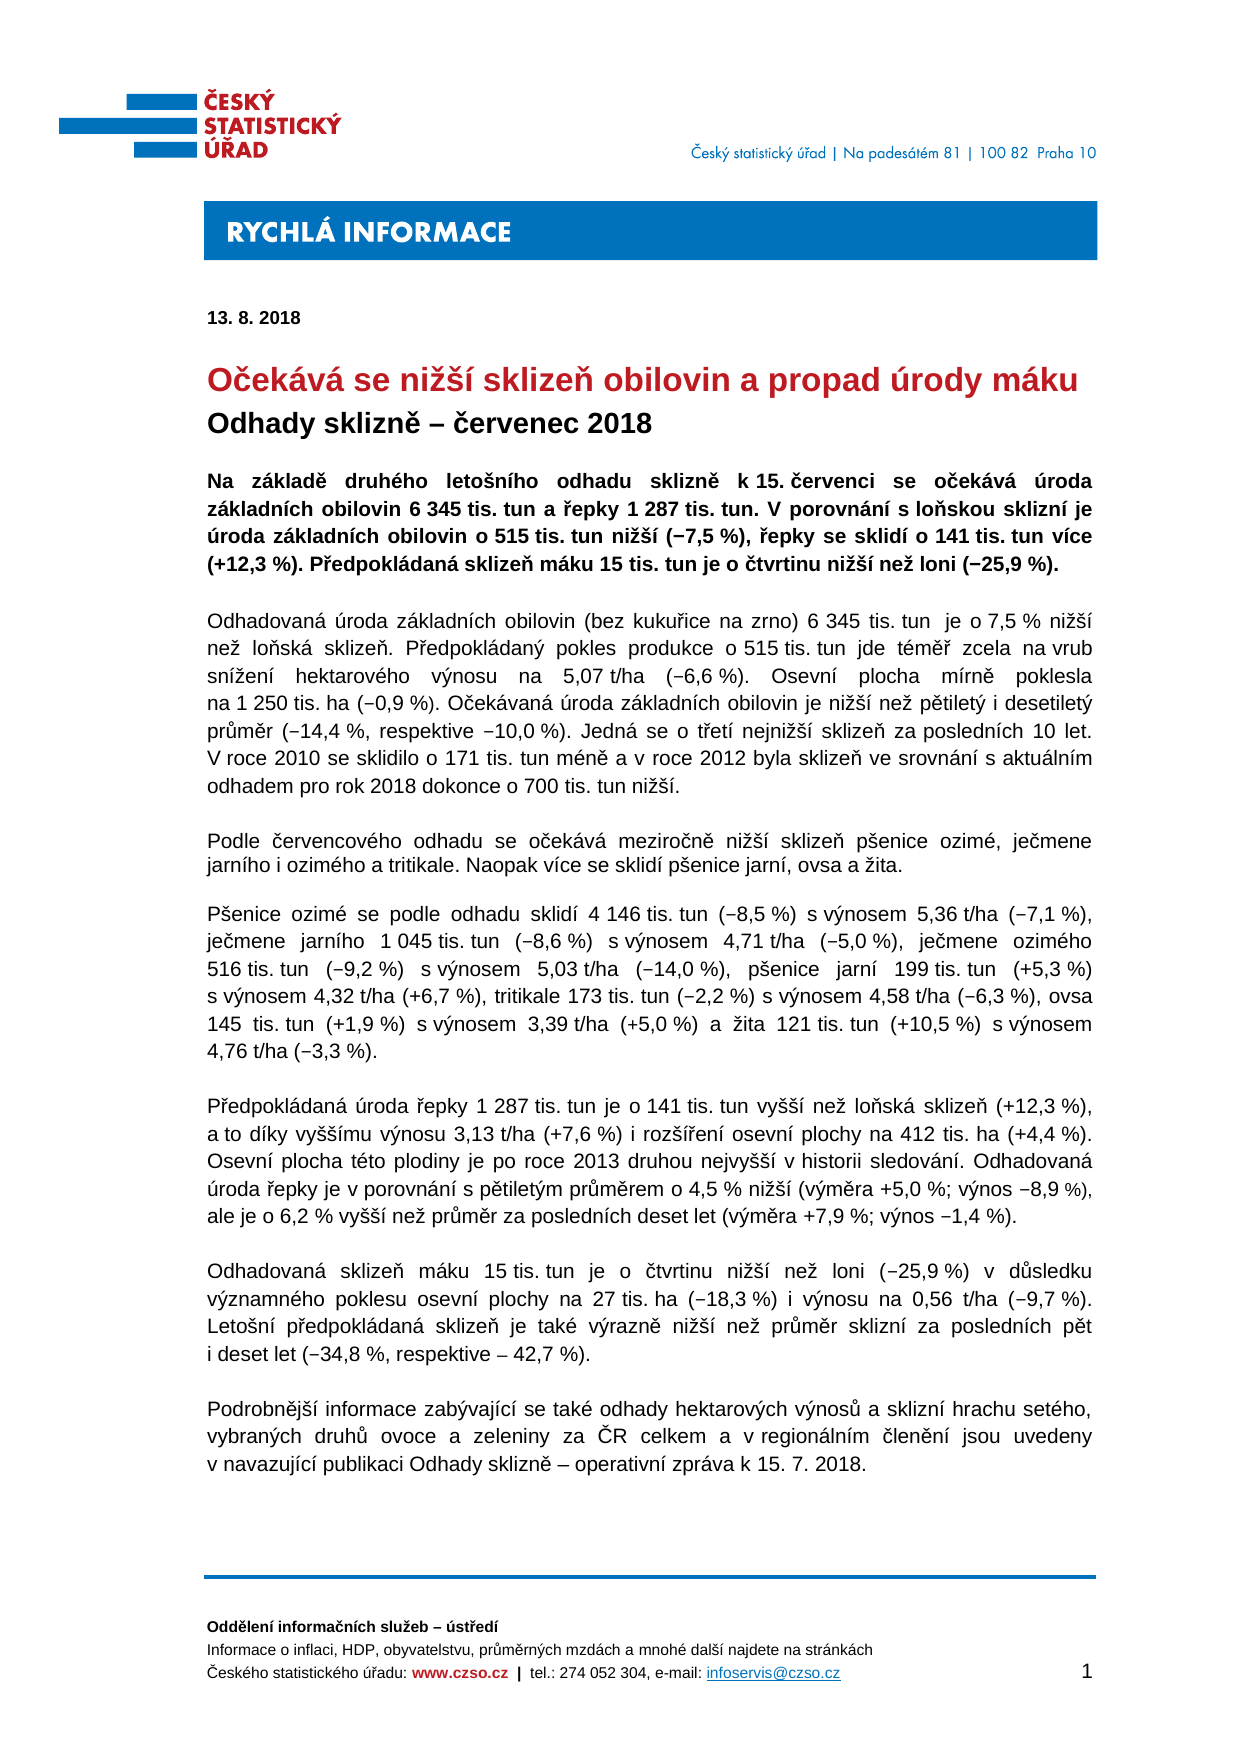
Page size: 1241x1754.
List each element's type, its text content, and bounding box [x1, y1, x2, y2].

text Pšenice ozimé se podle odhadu sklidí 4 146 tis. tun (−8,5 %) s výnosem 5,36 t/ha (−7,1 %), ječmene jarního 1 045 tis. tun (−8,6 %) s výnosem 4,71 t/ha (−5,0 %), ječmene ozimého 516 tis. tun (−9,2 %) s výnosem 5,03 t/ha (−14,0 %), pšenice jarní 199 tis. tun (+5,3 %) s výnosem 4,32 t/ha (+6,7 %), tritikale 173 tis. tun (−2,2 %) s výnosem 4,58 t/ha (−6,3 %), ovsa 145 tis. tun (+1,9 %) s výnosem 3,39 t/ha (+5,0 %) a žita 121 tis. tun (+10,5 %) s výnosem 4,76 t/ha (−3,3 %). [207, 901, 1092, 1063]
text Odhadovaná sklizeň máku 15 tis. tun je o čtvrtinu nižší než loni (−25,9 %) v důsledku významného poklesu osevní plochy na 27 tis. ha (−18,3 %) i výnosu na 0,56 t/ha (−9,7 %). Letošní předpokládaná sklizeň je také výrazně nižší než průměr sklizní za posledních pět i deset let (−34,8 %, respektive – 42,7 %). [207, 1259, 1092, 1365]
text Odhady sklizně – červenec 2018 [207, 407, 1092, 440]
text Podrobnější informace zabývající se také odhady hektarových výnosů a sklizní hrachu setého, vybraných druhů ovoce a zeleniny za ČR celkem a v regionálním členění jsou uvedeny v navazující publikaci Odhady sklizně – operativní zpráva k 15. 7. 2018. [207, 1396, 1092, 1475]
text Předpokládaná úroda řepky 1 287 tis. tun je o 141 tis. tun vyšší než loňská sklizeň (+12,3 %), a to díky vyššímu výnosu 3,13 t/ha (+7,6 %) i rozšíření osevní plochy na 412 tis. ha (+4,4 %). Osevní plocha této plodiny je po roce 2013 druhou nejvyšší v historii sledování. Odhadovaná úroda řepky je v porovnání s pětiletým průměrem o 4,5 % nižší (výměra +5,0 %; výnos −8,9 %), ale je o 6,2 % vyšší než průměr za posledních deset let (výměra +7,9 %; výnos −1,4 %). [207, 1094, 1092, 1228]
title Očekává se nižší sklizeň obilovin a propad úrody máku [207, 361, 1092, 398]
text Podle červencového odhadu se očekává meziročně nižší sklizeň pšenice ozimé, ječmene jarního i ozimého a tritikale. Naopak více se sklidí pšenice jarní, ovsa a žita. [207, 828, 1092, 876]
text Na základě druhého letošního odhadu sklizně k 15. červenci se očekává úroda základních obilovin 6 345 tis. tun a řepky 1 287 tis. tun. V porovnání s loňskou sklizní je úroda základních obilovin o 515 tis. tun nižší (−7,5 %), řepky se sklidí o 141 tis. tun více (+12,3 %). Předpokládaná sklizeň máku 15 tis. tun je o čtvrtinu nižší než loni (−25,9 %). [207, 469, 1092, 576]
text Odhadovaná úroda základních obilovin (bez kukuřice na zrno) 6 345 tis. tun je o 7,5 % nižší než loňská sklizeň. Předpokládaný pokles produkce o 515 tis. tun jde téměř zcela na vrub snížení hektarového výnosu na 5,07 t/ha (−6,6 %). Osevní plocha mírně poklesla na 1 250 tis. ha (−0,9 %). Očekávaná úroda základních obilovin je nižší než pětiletý i desetiletý průměr (−14,4 %, respektive −10,0 %). Jedná se o třetí nejnižší sklizeň za posledních 10 let. V roce 2010 se sklidilo o 171 tis. tun méně a v roce 2012 byla sklizeň ve srovnání s aktuálním odhadem pro rok 2018 dokonce o 700 tis. tun nižší. [207, 608, 1092, 797]
text 13. 8. 2018 [207, 307, 1092, 329]
